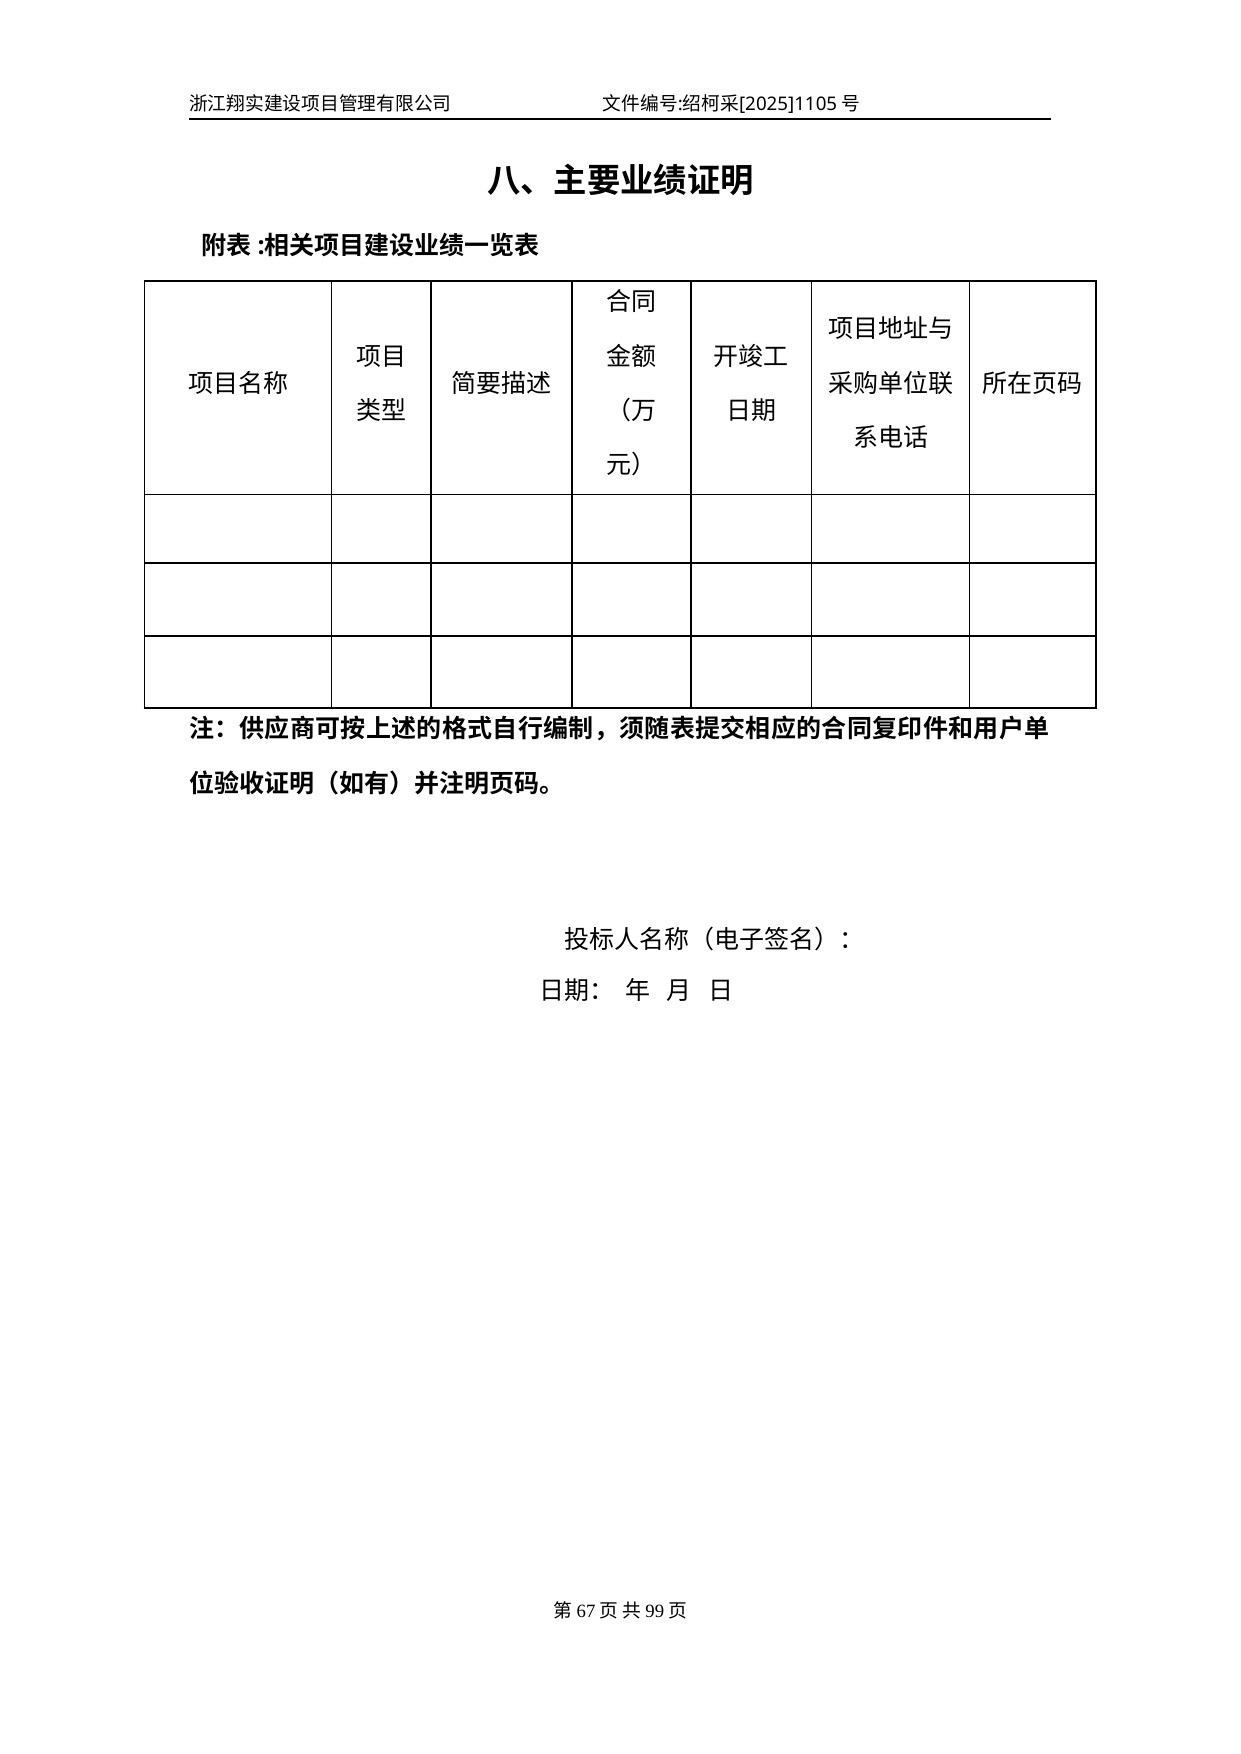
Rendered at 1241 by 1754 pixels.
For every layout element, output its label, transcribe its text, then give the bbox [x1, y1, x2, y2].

table_cell [970, 564, 1095, 635]
table_cell [692, 637, 811, 707]
table_cell [332, 564, 430, 635]
table_cell [145, 495, 331, 562]
table_cell [432, 495, 571, 562]
table_cell [332, 637, 430, 707]
table_header 项目地址与采购单位联系电话 [812, 282, 969, 494]
table_cell [145, 637, 331, 707]
table_cell [692, 495, 811, 562]
table_cell [332, 495, 430, 562]
table_cell [145, 564, 331, 635]
table_cell [432, 637, 571, 707]
table_header 项目名称 [145, 282, 331, 494]
table_header 项目 类型 [332, 282, 430, 494]
table_cell [573, 637, 690, 707]
text 投标人名称（电子签名）： [189, 919, 1051, 956]
table_header 简要描述 [432, 282, 571, 494]
table_header 合同 金额 （万元） [573, 282, 690, 494]
table_header 所在页码 [970, 282, 1095, 494]
table_cell [692, 564, 811, 635]
table_cell [812, 637, 969, 707]
table_cell [432, 564, 571, 635]
table_cell [573, 564, 690, 635]
table_header 开竣工日期 [692, 282, 811, 494]
table_cell [812, 564, 969, 635]
table_cell [970, 637, 1095, 707]
text 附表 :相关项目建设业绩一览表 [189, 226, 1051, 262]
table_cell [970, 495, 1095, 562]
text 日期： 年 月 日 [189, 970, 1051, 1006]
table_cell [812, 495, 969, 562]
text 注：供应商可按上述的格式自行编制，须随表提交相应的合同复印件和用户单位验收证明（如有）并注明页码。 [189, 709, 1051, 799]
table_cell [573, 495, 690, 562]
text 八、主要业绩证明 [189, 153, 1051, 202]
